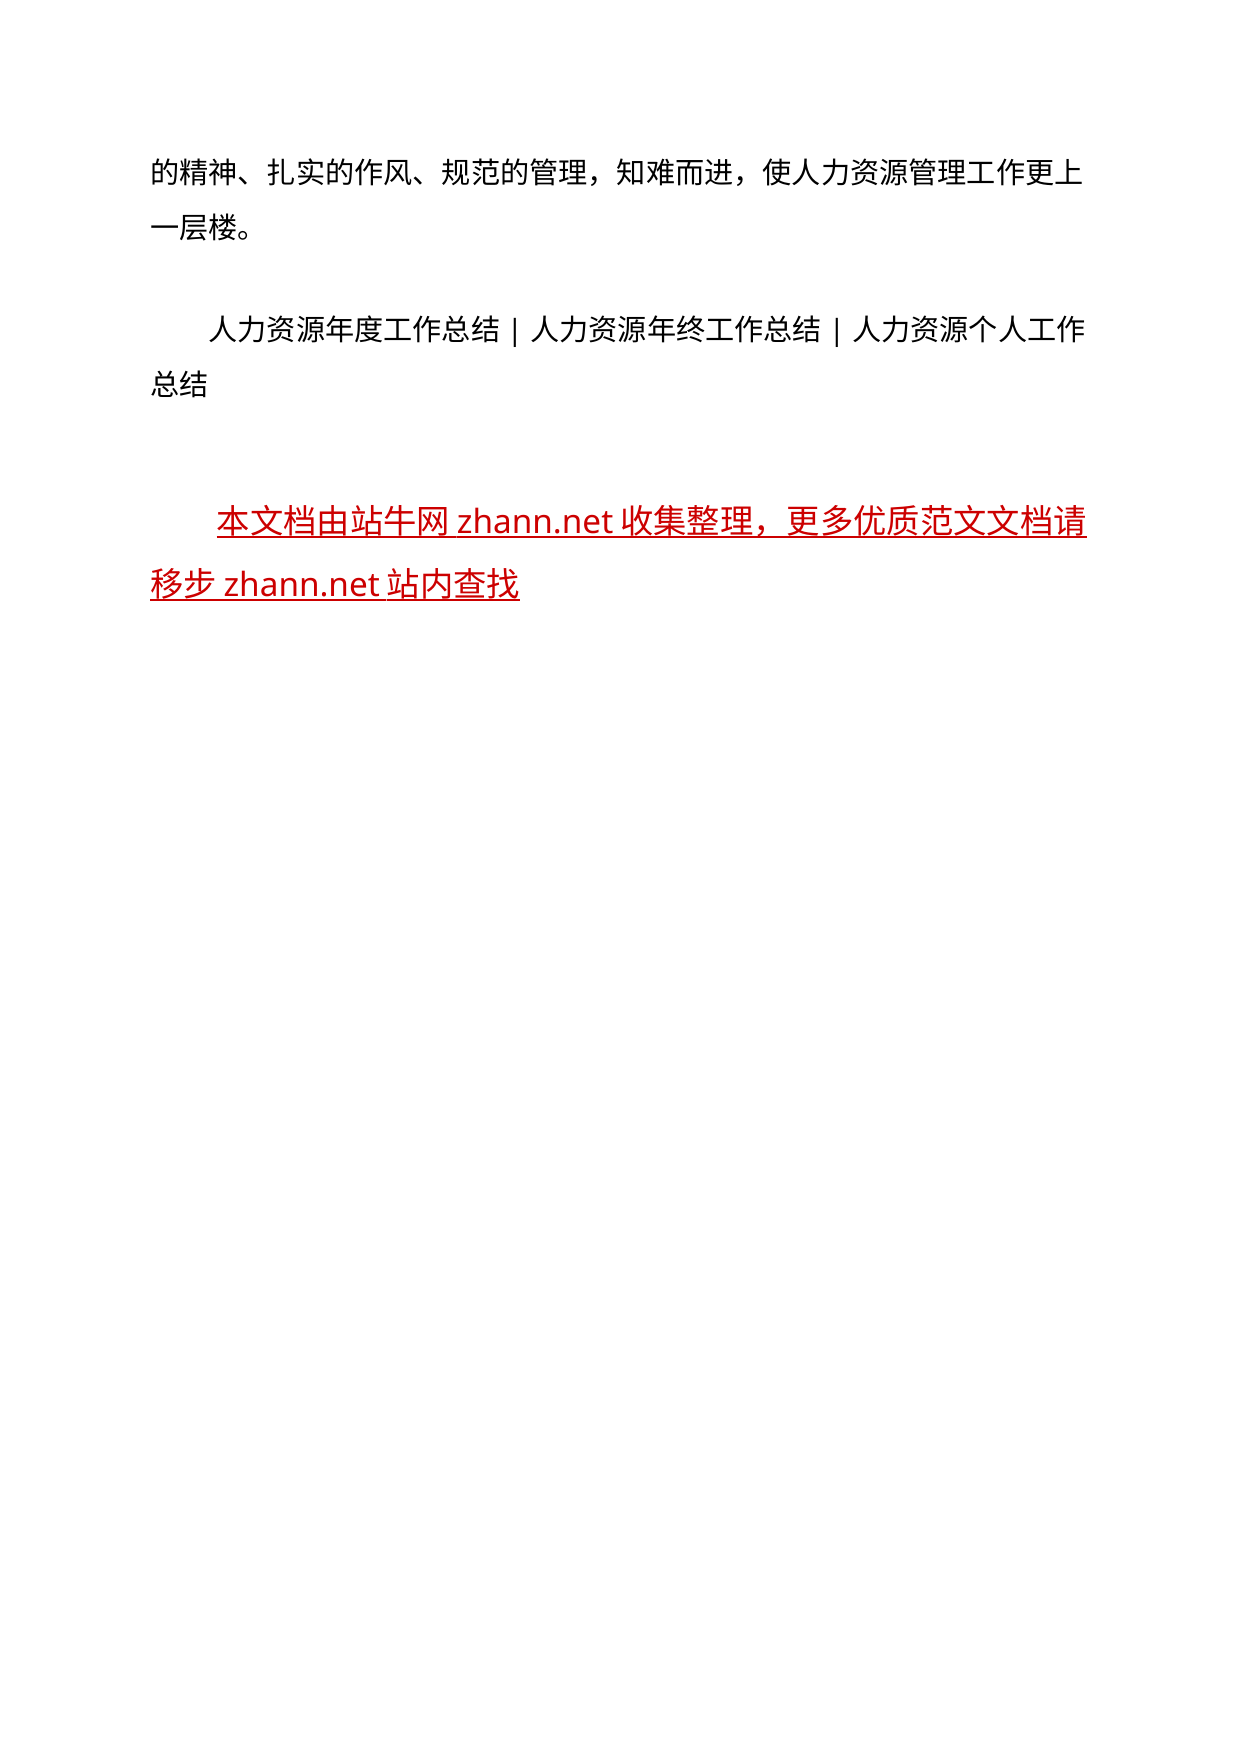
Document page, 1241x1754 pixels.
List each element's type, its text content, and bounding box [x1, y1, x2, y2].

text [150, 150, 1090, 247]
text 本文档由站牛网zhann.net收集整理，更多优质范文文档请移步zhann.net站内查找 [150, 495, 1090, 606]
text 人力资源年度工作总结 | 人力资源年终工作总结 | 人力资源个人工作总结 [150, 307, 1090, 404]
